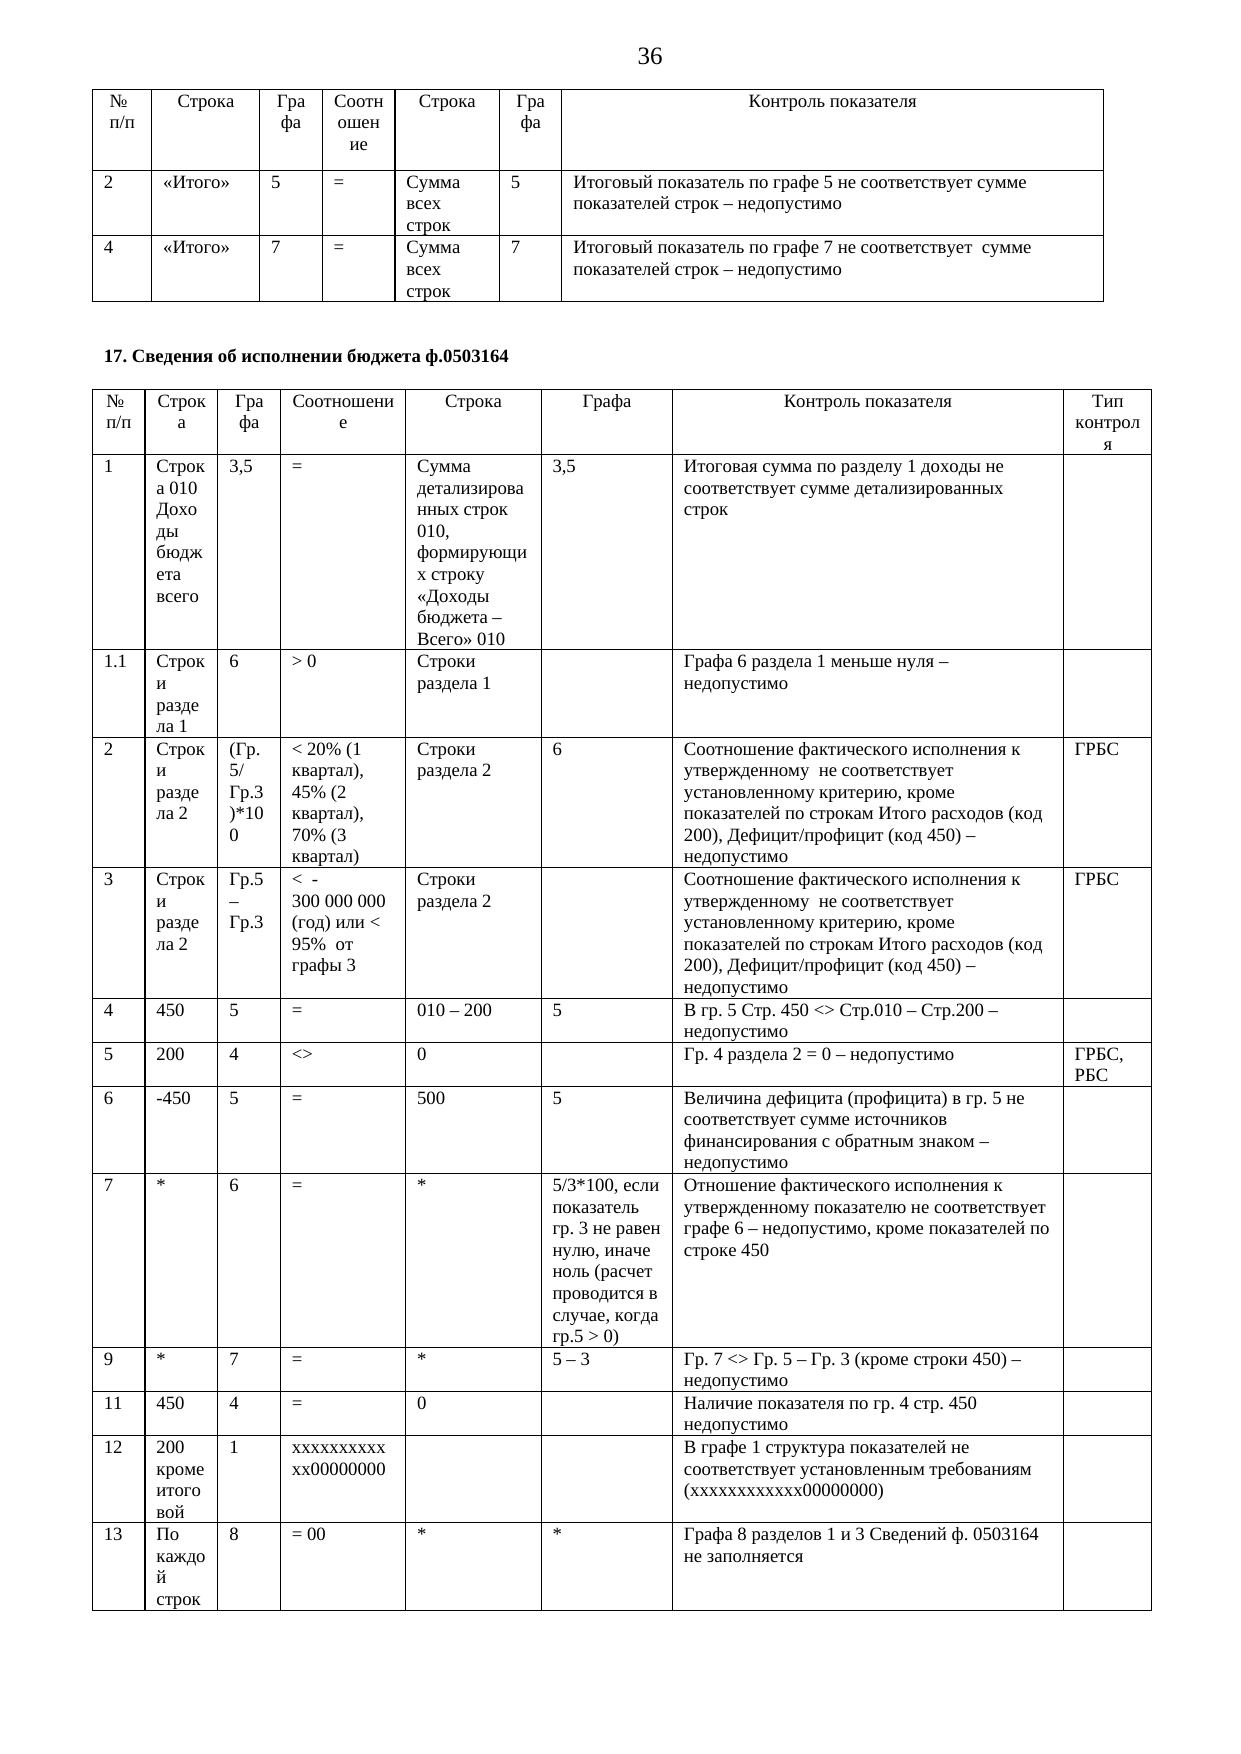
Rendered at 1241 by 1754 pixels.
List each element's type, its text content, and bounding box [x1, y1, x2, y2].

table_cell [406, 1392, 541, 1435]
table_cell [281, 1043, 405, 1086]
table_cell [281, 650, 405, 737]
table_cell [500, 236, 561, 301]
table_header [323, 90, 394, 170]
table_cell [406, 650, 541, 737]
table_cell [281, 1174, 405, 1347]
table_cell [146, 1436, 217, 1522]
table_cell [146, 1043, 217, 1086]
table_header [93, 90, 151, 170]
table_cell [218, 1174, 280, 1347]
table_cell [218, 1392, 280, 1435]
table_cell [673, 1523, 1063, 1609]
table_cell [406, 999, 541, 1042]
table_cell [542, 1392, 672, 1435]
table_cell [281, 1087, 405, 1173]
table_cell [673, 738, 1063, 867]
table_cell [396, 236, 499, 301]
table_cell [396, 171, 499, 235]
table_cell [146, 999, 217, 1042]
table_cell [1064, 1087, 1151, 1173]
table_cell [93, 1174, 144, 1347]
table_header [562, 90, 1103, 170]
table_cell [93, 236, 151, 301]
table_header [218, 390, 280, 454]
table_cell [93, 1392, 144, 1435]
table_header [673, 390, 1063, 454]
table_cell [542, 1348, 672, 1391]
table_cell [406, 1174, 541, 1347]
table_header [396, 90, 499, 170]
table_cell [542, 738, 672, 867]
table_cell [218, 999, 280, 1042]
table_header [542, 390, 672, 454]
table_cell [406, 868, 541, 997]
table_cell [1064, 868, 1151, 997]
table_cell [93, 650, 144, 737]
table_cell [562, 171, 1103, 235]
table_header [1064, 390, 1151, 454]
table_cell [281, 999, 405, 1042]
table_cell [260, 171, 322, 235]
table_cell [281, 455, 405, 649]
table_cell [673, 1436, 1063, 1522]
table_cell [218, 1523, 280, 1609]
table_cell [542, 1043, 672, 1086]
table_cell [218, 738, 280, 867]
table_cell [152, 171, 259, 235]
subtitle 17. Сведения об исполнении бюджета ф.0503164 [103, 345, 1196, 367]
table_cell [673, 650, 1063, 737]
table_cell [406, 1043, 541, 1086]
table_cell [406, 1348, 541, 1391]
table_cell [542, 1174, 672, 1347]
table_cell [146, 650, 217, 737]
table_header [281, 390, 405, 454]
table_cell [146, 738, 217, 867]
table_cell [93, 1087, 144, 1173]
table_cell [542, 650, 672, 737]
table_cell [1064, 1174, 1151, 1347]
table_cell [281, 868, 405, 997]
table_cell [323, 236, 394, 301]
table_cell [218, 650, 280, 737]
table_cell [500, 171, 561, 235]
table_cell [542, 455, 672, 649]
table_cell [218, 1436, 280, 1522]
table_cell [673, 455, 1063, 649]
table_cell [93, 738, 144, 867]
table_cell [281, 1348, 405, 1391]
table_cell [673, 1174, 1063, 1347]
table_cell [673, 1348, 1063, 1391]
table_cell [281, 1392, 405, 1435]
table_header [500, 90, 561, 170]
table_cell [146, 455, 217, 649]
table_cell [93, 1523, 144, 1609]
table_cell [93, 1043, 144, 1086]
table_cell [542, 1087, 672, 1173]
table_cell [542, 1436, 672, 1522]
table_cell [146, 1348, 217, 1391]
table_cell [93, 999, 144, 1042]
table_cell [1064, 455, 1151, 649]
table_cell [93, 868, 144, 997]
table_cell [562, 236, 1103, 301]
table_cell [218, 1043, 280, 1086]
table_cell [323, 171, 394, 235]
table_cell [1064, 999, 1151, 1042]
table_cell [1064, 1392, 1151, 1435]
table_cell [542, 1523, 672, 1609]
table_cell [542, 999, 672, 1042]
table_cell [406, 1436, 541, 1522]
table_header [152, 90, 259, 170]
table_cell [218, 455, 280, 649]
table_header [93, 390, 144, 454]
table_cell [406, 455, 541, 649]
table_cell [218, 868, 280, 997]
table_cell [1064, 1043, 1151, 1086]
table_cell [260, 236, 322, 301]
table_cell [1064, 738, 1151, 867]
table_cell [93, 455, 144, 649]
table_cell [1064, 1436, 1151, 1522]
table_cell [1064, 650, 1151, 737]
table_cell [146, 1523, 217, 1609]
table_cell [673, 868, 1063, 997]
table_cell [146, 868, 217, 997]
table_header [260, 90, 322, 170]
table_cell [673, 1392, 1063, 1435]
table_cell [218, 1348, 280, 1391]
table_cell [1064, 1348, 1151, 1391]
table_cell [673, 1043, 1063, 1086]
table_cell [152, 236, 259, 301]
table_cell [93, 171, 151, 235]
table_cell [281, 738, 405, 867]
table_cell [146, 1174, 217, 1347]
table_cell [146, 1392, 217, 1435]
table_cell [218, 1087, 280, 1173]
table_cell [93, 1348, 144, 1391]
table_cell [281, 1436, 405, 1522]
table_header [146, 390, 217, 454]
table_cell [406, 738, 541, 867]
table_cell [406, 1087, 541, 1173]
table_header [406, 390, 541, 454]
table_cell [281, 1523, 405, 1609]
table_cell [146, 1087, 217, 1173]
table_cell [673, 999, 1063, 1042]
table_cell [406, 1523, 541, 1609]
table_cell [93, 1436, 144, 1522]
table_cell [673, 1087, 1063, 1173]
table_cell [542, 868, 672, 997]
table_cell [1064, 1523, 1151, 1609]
